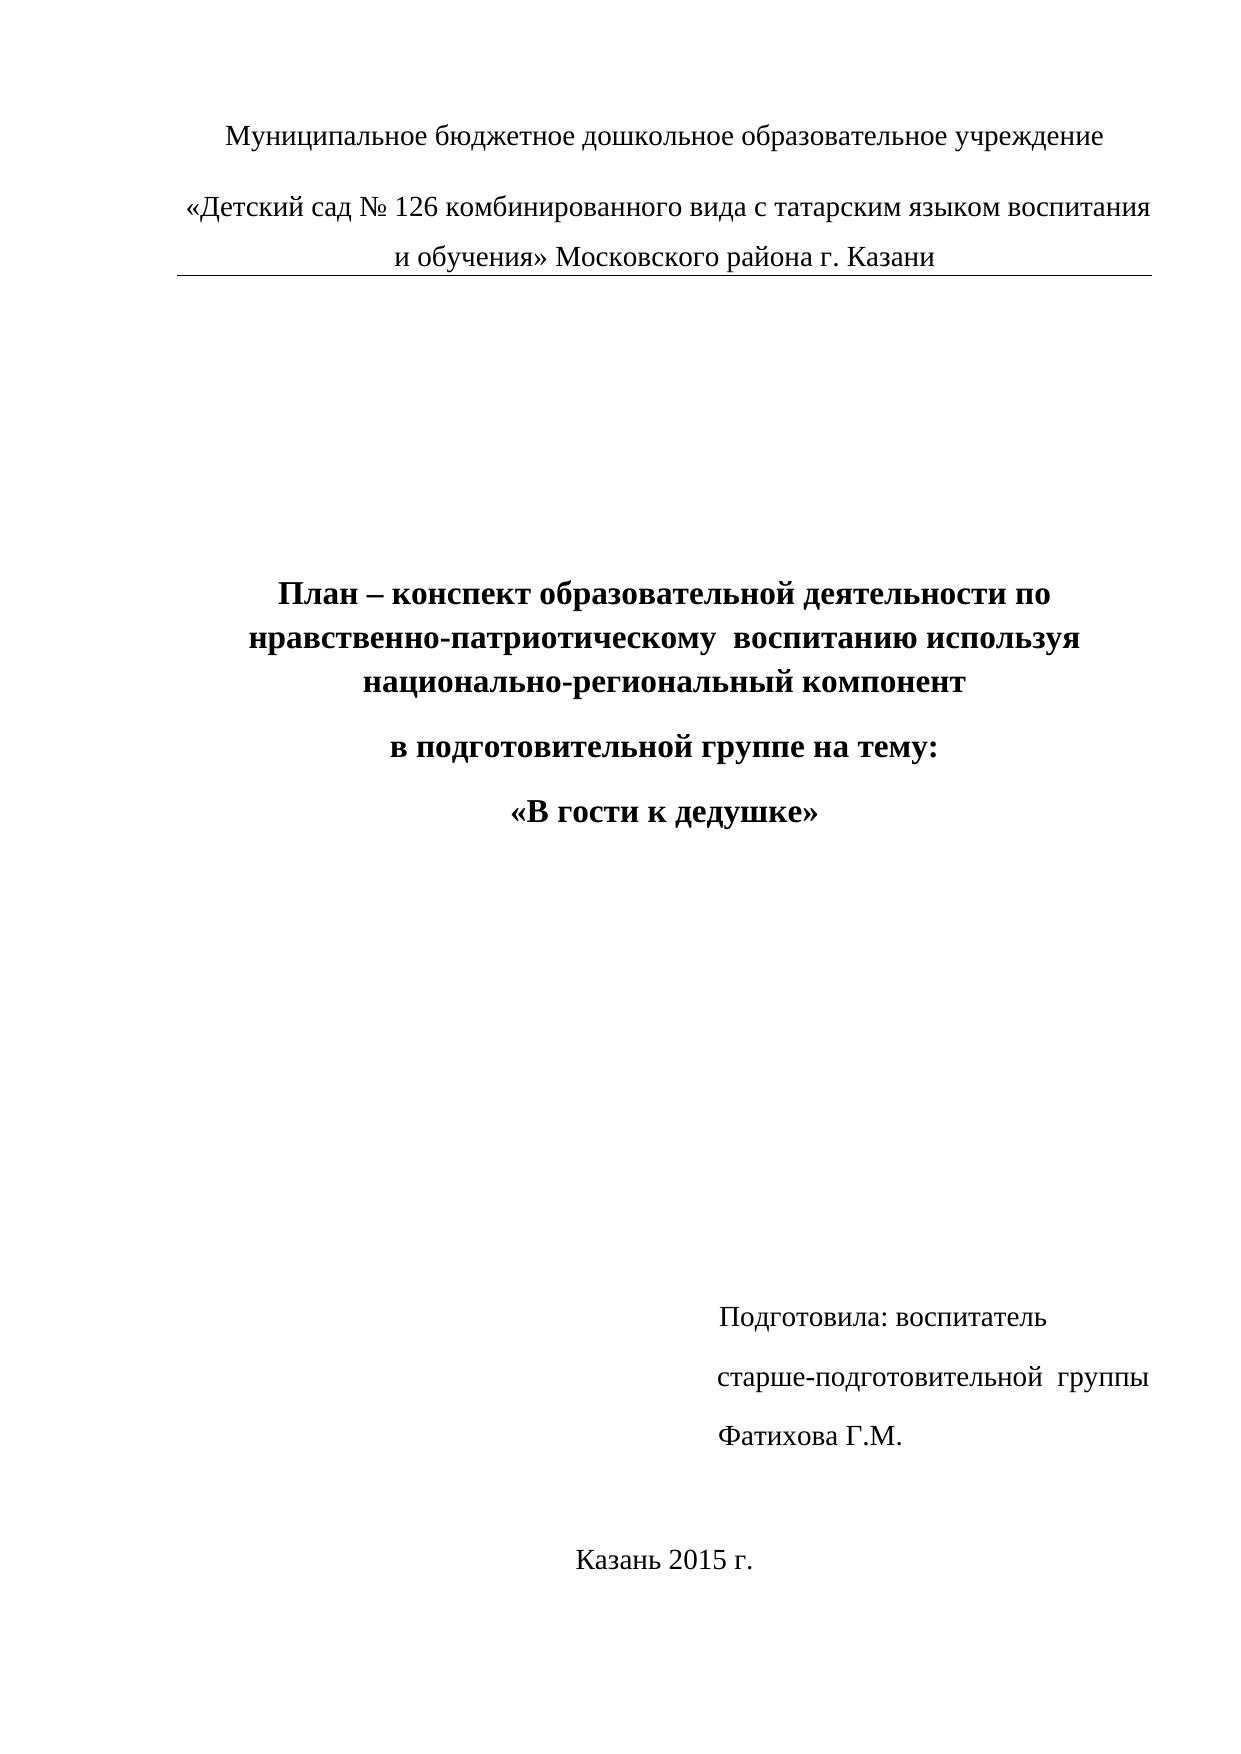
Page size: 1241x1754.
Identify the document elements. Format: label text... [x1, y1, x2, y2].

text Казань 2015 г. [177, 1542, 1152, 1576]
text «В гости к дедушке» [177, 791, 1152, 830]
text «Детский сад № 126 комбинированного вида с татарским языком воспитания и обучения» Московского района г. Казани [177, 189, 1152, 275]
text старше-подготовительной группы [177, 1359, 1152, 1392]
text Фатихова Г.М. [177, 1418, 1152, 1452]
text Подготовила: воспитатель [177, 1299, 1152, 1332]
text в подготовительной группе на тему: [177, 726, 1152, 765]
text Муниципальное бюджетное дошкольное образовательное учреждение [177, 118, 1152, 152]
text План – конспект образовательной деятельности по нравственно-патриотическому воспитанию используя национально-региональный компонент [177, 573, 1152, 700]
